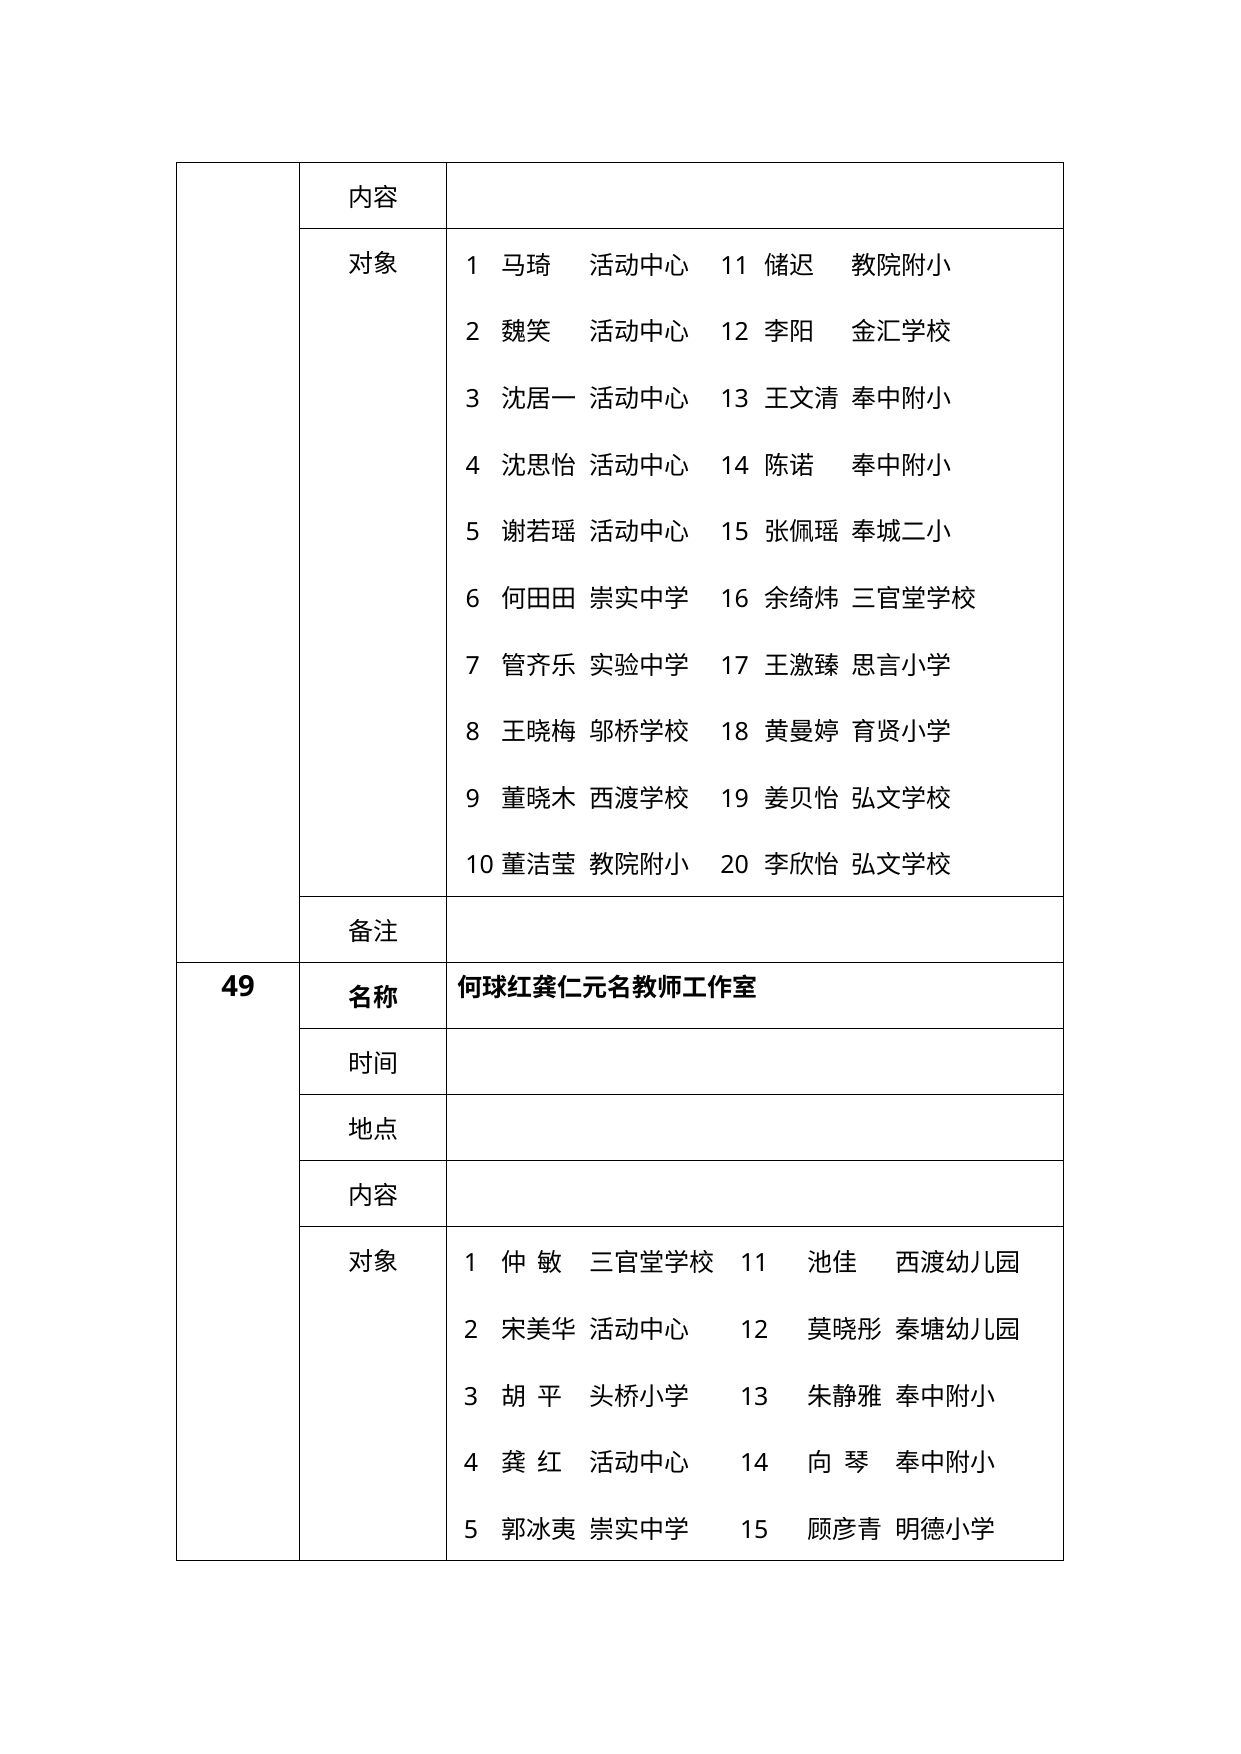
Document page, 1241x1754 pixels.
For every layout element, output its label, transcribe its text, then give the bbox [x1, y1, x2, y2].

table_cell [447, 163, 1063, 228]
table_cell 地点 [300, 1095, 446, 1160]
table_cell [447, 1029, 1063, 1094]
table_cell [447, 1161, 1063, 1226]
table_cell 49 [177, 963, 299, 1560]
table_cell [447, 897, 1063, 962]
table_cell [447, 1227, 1063, 1560]
table_cell 时间 [300, 1029, 446, 1094]
table_cell 何球红龚仁元名教师工作室 [447, 963, 1063, 1028]
table_cell [447, 1095, 1063, 1160]
table_cell 内容 [300, 1161, 446, 1226]
table_cell 备注 [300, 897, 446, 962]
table_cell 对象 [300, 1227, 446, 1560]
table_cell 名称 [300, 963, 446, 1028]
table_cell 对象 [300, 229, 446, 896]
table_cell 内容 [300, 163, 446, 228]
table_cell 1 马琦 活动中心 11 储迟 教院附小 2 魏笑 活动中心 12 李阳 金汇学校 3 沈居一 活动中心 13 王文清 奉中附小 4 沈思怡 活动中心 14 陈诺 奉中附小 5 谢若瑶 活动中心 15 张佩瑶 奉城二小 6 何田田 崇实中学 16 余绮炜 三官堂学校 7 管齐乐 实验中学 17 王激臻 思言小学 8 王晓梅 邬桥学校 18 黄曼婷 育贤小学 9 董晓木 西渡学校 19 姜贝怡 弘文学校 10 董洁莹 教院附小 20 李欣怡 弘文学校 [447, 229, 1063, 896]
